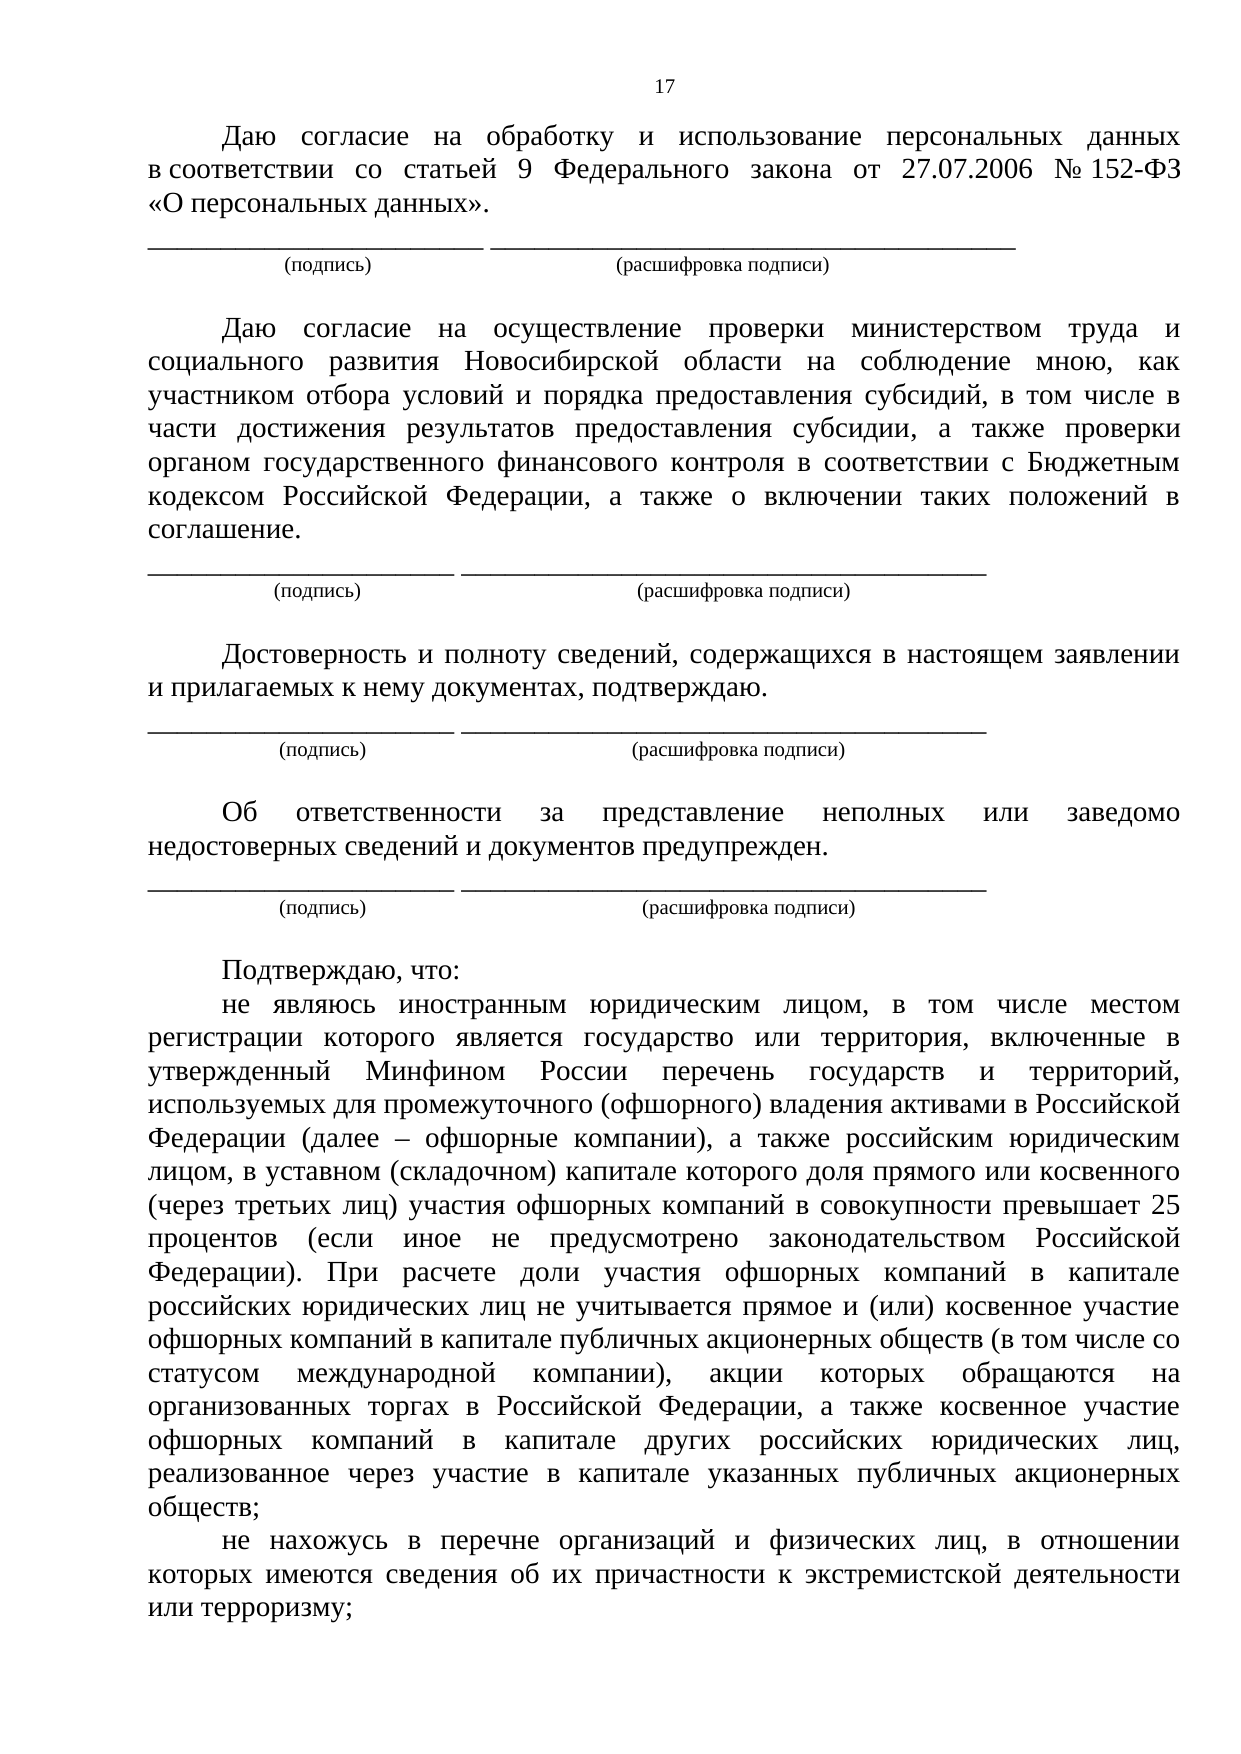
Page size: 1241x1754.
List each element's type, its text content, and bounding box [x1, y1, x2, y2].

text _____________________ ____________________________________ [148, 703, 1181, 736]
text (подпись) (расшифровка подписи) [148, 736, 1181, 761]
text _______________________ ____________________________________ [148, 219, 1181, 252]
text Даю согласие на обработку и использование персональных данных в соответствии со статьей 9 Федерального закона от 27.07.2006 № 152-ФЗ «О персональных данных». [148, 118, 1181, 219]
text (подпись) (расшифровка подписи) [148, 895, 1181, 919]
text _____________________ ____________________________________ [148, 545, 1181, 578]
text (подпись) (расшифровка подписи) [148, 252, 1181, 276]
text не являюсь иностранным юридическим лицом, в том числе местом регистрации которого является государство или территория, включенные в утвержденный Минфином России перечень государств и территорий, используемых для промежуточного (офшорного) владения активами в Российской Федерации (далее – офшорные компании), а также российским юридическим лицом, в уставном (складочном) капитале которого доля прямого или косвенного (через третьих лиц) участия офшорных компаний в совокупности превышает 25 процентов (если иное не предусмотрено законодательством Российской Федерации). При расчете доли участия офшорных компаний в капитале российских юридических лиц не учитывается прямое и (или) косвенное участие офшорных компаний в капитале публичных акционерных обществ (в том числе со статусом международной компании), акции которых обращаются на организованных торгах в Российской Федерации, а также косвенное участие офшорных компаний в капитале других российских юридических лиц, реализованное через участие в капитале указанных публичных акционерных обществ; [148, 986, 1181, 1522]
text Достоверность и полноту сведений, содержащихся в настоящем заявлении и прилагаемых к нему документах, подтверждаю. [148, 636, 1181, 703]
text Подтверждаю, что: [148, 952, 1181, 986]
text (подпись) (расшифровка подписи) [148, 578, 1181, 602]
text _____________________ ____________________________________ [148, 861, 1181, 895]
text Даю согласие на осуществление проверки министерством труда и социального развития Новосибирской области на соблюдение мною, как участником отбора условий и порядка предоставления субсидий, в том числе в части достижения результатов предоставления субсидии, а также проверки органом государственного финансового контроля в соответствии с Бюджетным кодексом Российской Федерации, а также о включении таких положений в соглашение. [148, 310, 1181, 545]
text не нахожусь в перечне организаций и физических лиц, в отношении которых имеются сведения об их причастности к экстремистской деятельности или терроризму; [148, 1522, 1181, 1623]
text Об ответственности за представление неполных или заведомо недостоверных сведений и документов предупрежден. [148, 794, 1181, 861]
